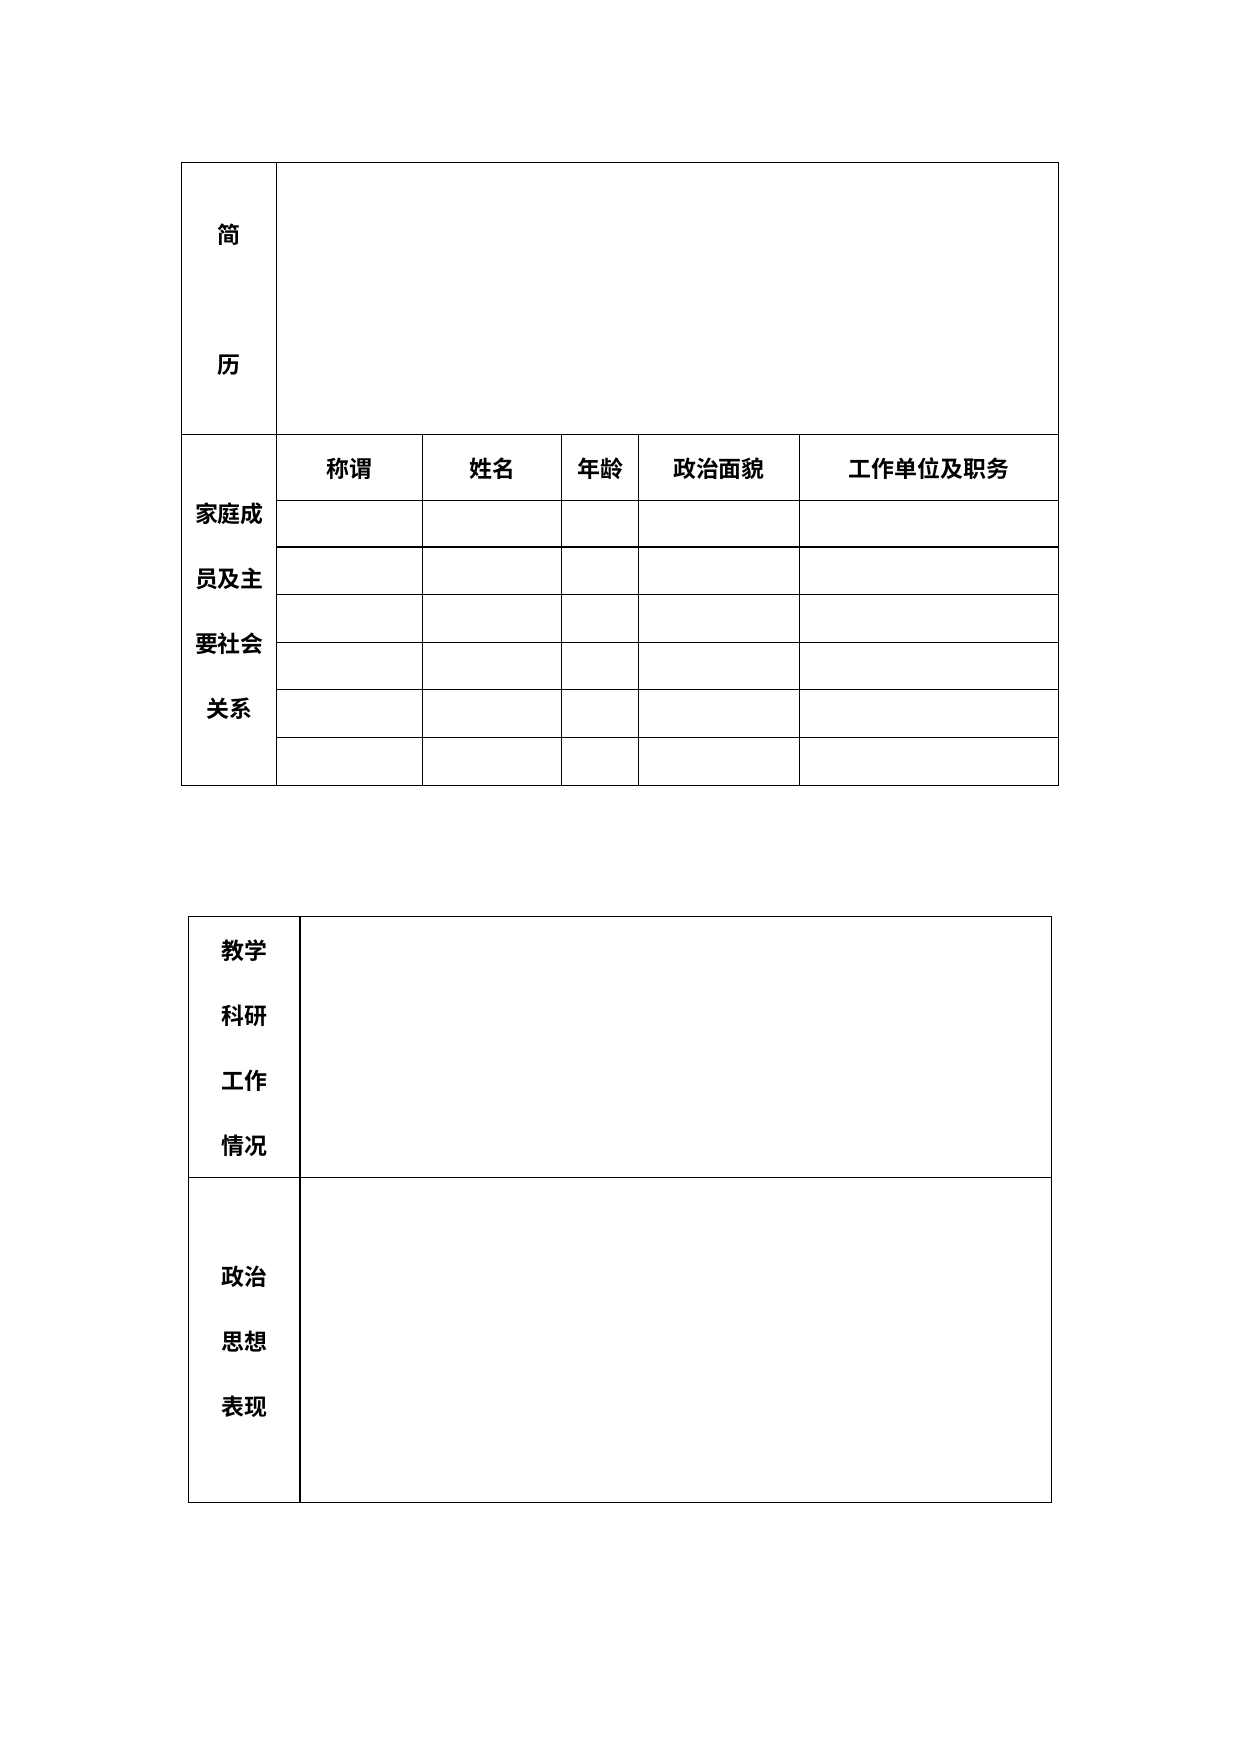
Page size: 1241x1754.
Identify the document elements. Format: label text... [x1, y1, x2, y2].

table_cell 政治 思想 表现 [189, 1178, 299, 1502]
table_cell [423, 595, 561, 642]
table_cell [562, 690, 638, 737]
table_cell [800, 643, 1058, 689]
table_cell [277, 548, 422, 594]
table_cell [800, 501, 1058, 546]
table_cell [800, 595, 1058, 642]
table_cell [277, 738, 422, 785]
table_cell [562, 738, 638, 785]
table_cell 称谓 [277, 435, 422, 500]
table_cell [639, 690, 799, 737]
table_cell 家庭成员及主要社会关系 [182, 435, 276, 785]
table_cell 工作单位及职务 [800, 435, 1058, 500]
table_cell [277, 643, 422, 689]
table_cell [800, 738, 1058, 785]
table_cell [639, 738, 799, 785]
table_cell [800, 548, 1058, 594]
table_header [301, 917, 1051, 1177]
table_cell [277, 690, 422, 737]
table_cell [423, 738, 561, 785]
table_cell [423, 690, 561, 737]
table_cell [562, 643, 638, 689]
table_cell [562, 595, 638, 642]
table_cell 姓名 [423, 435, 561, 500]
table_cell [423, 643, 561, 689]
table_cell [639, 548, 799, 594]
table_cell [800, 690, 1058, 737]
table_cell [277, 595, 422, 642]
table_cell [639, 595, 799, 642]
table_cell [562, 501, 638, 546]
table_cell 政治面貌 [639, 435, 799, 500]
table_header 教学 科研 工作 情况 [189, 917, 299, 1177]
table_cell [301, 1178, 1051, 1502]
table_cell [562, 548, 638, 594]
table_cell [423, 501, 561, 546]
table_cell 简 历 [182, 163, 276, 434]
table_cell 年龄 [562, 435, 638, 500]
table_cell [639, 501, 799, 546]
table_cell [277, 501, 422, 546]
table_cell [639, 643, 799, 689]
table_cell [423, 548, 561, 594]
table_cell [277, 163, 1058, 434]
